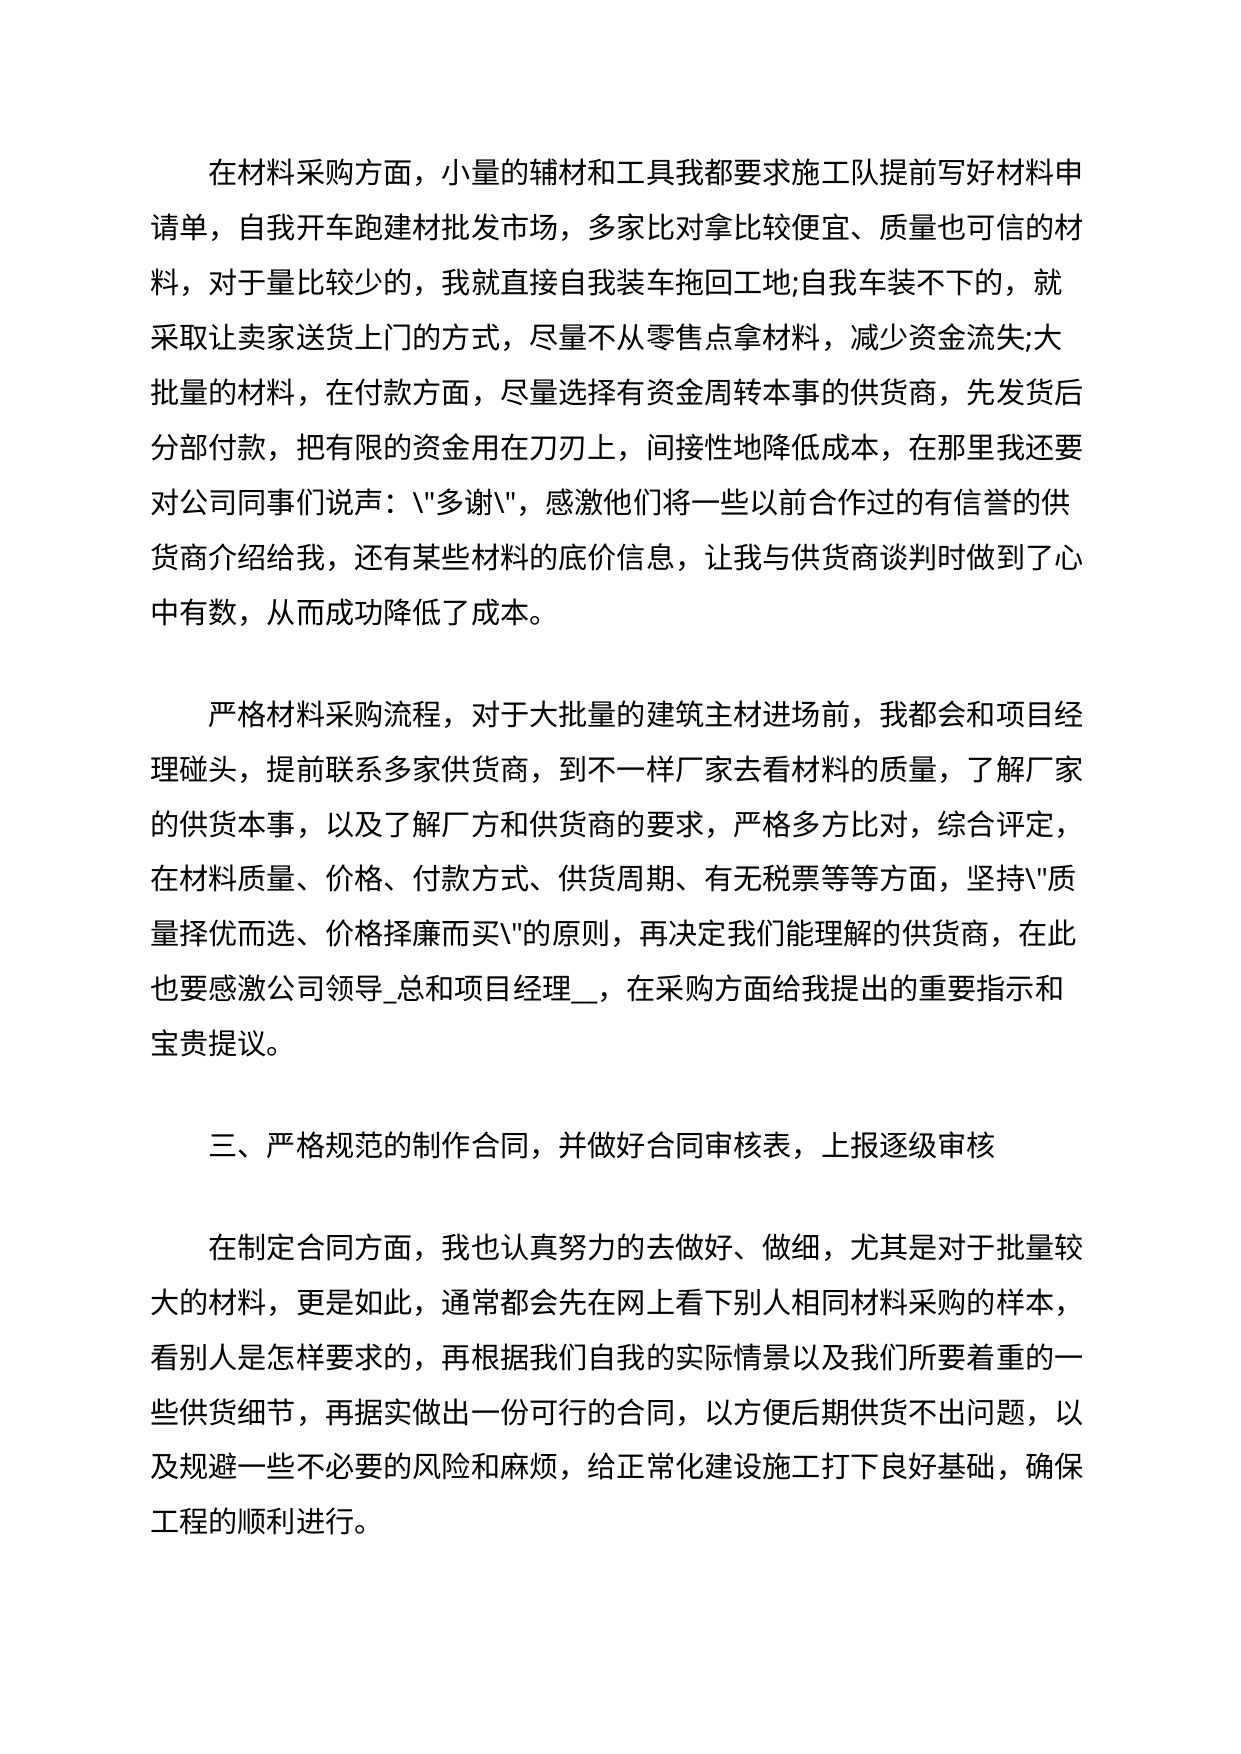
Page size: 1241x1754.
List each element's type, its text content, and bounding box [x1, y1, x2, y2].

text 三、严格规范的制作合同，并做好合同审核表，上报逐级审核 [150, 1123, 1090, 1165]
text 严格材料采购流程，对于大批量的建筑主材进场前，我都会和项目经理碰头，提前联系多家供货商，到不一样厂家去看材料的质量，了解厂家的供货本事，以及了解厂方和供货商的要求，严格多方比对，综合评定，在材料质量、价格、付款方式、供货周期、有无税票等等方面，坚持\"质量择优而选、价格择廉而买\"的原则，再决定我们能理解的供货商，在此也要感激公司领导_总和项目经理__，在采购方面给我提出的重要指示和宝贵提议。 [150, 691, 1090, 1063]
text 在材料采购方面，小量的辅材和工具我都要求施工队提前写好材料申请单，自我开车跑建材批发市场，多家比对拿比较便宜、质量也可信的材料，对于量比较少的，我就直接自我装车拖回工地;自我车装不下的，就采取让卖家送货上门的方式，尽量不从零售点拿材料，减少资金流失;大批量的材料，在付款方面，尽量选择有资金周转本事的供货商，先发货后分部付款，把有限的资金用在刀刃上，间接性地降低成本，在那里我还要对公司同事们说声：\"多谢\"，感激他们将一些以前合作过的有信誉的供货商介绍给我，还有某些材料的底价信息，让我与供货商谈判时做到了心中有数，从而成功降低了成本。 [150, 150, 1090, 632]
text 在制定合同方面，我也认真努力的去做好、做细，尤其是对于批量较大的材料，更是如此，通常都会先在网上看下别人相同材料采购的样本，看别人是怎样要求的，再根据我们自我的实际情景以及我们所要着重的一些供货细节，再据实做出一份可行的合同，以方便后期供货不出问题，以及规避一些不必要的风险和麻烦，给正常化建设施工打下良好基础，确保工程的顺利进行。 [150, 1224, 1090, 1541]
